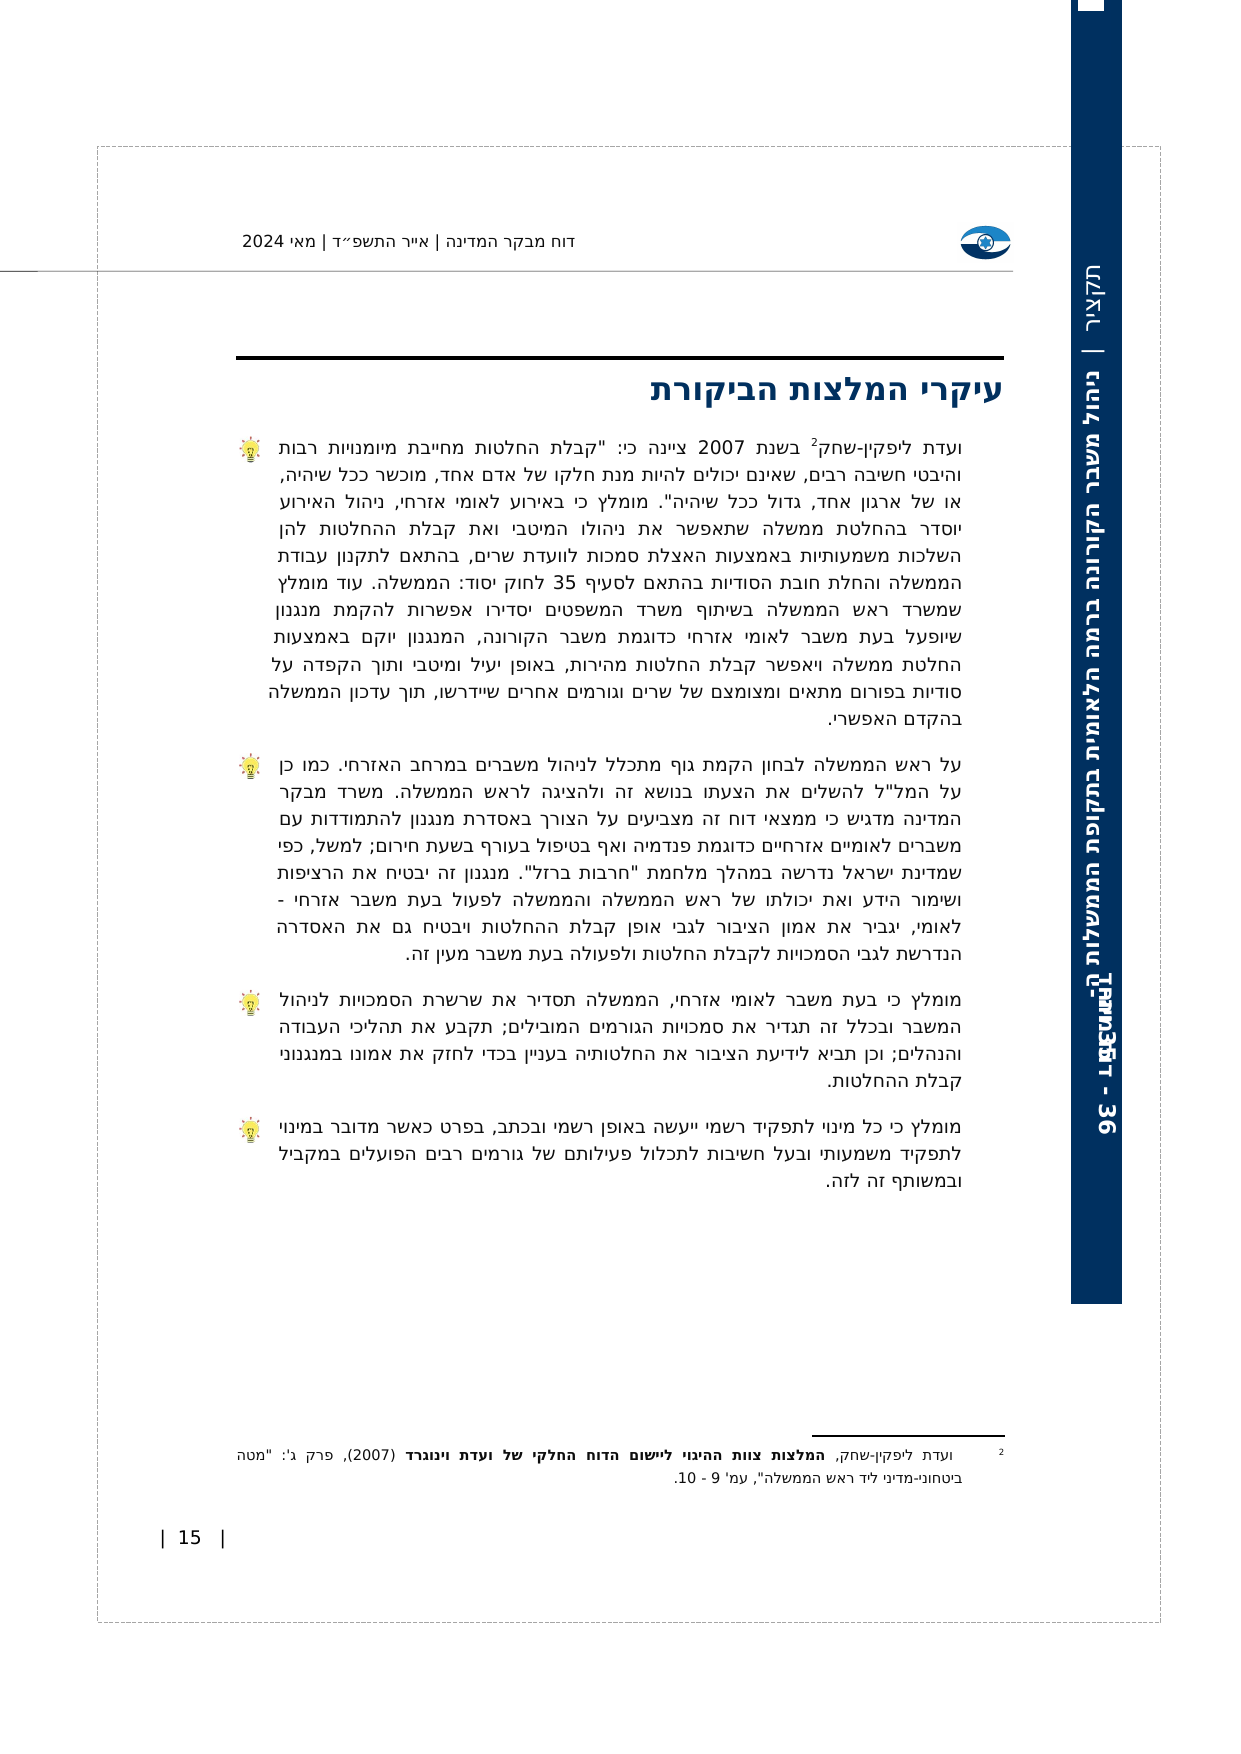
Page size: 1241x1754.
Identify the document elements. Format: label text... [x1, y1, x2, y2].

picture [238, 989, 259, 1015]
text על ראש הממשלה לבחון הקמת גוף מתכלל לניהול משברים במרחב האזרחי. כמו כן על המל"ל להשלים את הצעתו בנושא זה ולהציגה לראש הממשלה. משרד מבקר המדינה מדגיש כי ממצאי דוח זה מצביעים על הצורך באסדרת מנגנון להתמודדות עם משברים לאומיים אזרחיים כדוגמת פנדמיה ואף בטיפול בעורף בשעת חירום; למשל, כפי שמדינת ישראל נדרשה במהלך מלחמת "חרבות ברזל". מנגנון זה יבטיח את הרציפות ושימור הידע ואת יכולתו של ראש הממשלה והממשלה לפעול בעת משבר אזרחי - לאומי, יגביר את אמון הציבור לגבי אופן קבלת ההחלטות ויבטיח גם את האסדרה הנדרשת לגבי הסמכויות לקבלת החלטות ולפעולה בעת משבר מעין זה. [236, 749, 963, 966]
picture [238, 1116, 259, 1142]
picture [238, 753, 259, 778]
text ועדת ליפקין-שחק בשנת 2007 ציינה כי: "קבלת החלטות מחייבת מיומנויות רבות והיבטי חשיבה רבים, שאינם יכולים להיות מנת חלקו של אדם אחד, מוכשר ככל שיהיה, או של ארגון אחד, גדול ככל שיהיה". מומלץ כי באירוע לאומי אזרחי, ניהול האירוע יוסדר בהחלטת ממשלה שתאפשר את ניהולו המיטבי ואת קבלת ההחלטות להן השלכות משמעותיות באמצעות האצלת סמכות לוועדת שרים, בהתאם לתקנון עבודת הממשלה והחלת חובת הסודיות בהתאם לסעיף 35 לחוק יסוד: הממשלה. עוד מומלץ שמשרד ראש הממשלה בשיתוף משרד המשפטים יסדירו אפשרות להקמת מנגנון שיופעל בעת משבר לאומי אזרחי כדוגמת משבר הקורונה, המנגנון יוקם באמצעות החלטת ממשלה ויאפשר קבלת החלטות מהירות, באופן יעיל ומיטבי ותוך הקפדה על סודיות בפורום מתאים ומצומצם של שרים וגורמים אחרים שיידרשו, תוך עדכון הממשלה בהקדם האפשרי. [236, 433, 963, 731]
text מומלץ כי בעת משבר לאומי אזרחי, הממשלה תסדיר את שרשרת הסמכויות לניהול המשבר ובכלל זה תגדיר את סמכויות הגורמים המובילים; תקבע את תהליכי העבודה והנהלים; וכן תביא לידיעת הציבור את החלטותיה בעניין בכדי לחזק את אמונו במנגנוני קבלת ההחלטות. [236, 985, 963, 1093]
picture [957, 222, 1014, 263]
picture [238, 436, 260, 462]
text עיקרי המלצות הביקורת [236, 360, 1004, 408]
text מומלץ כי כל מינוי לתפקיד רשמי ייעשה באופן רשמי ובכתב, בפרט כאשר מדובר במינוי לתפקיד משמעותי ובעל חשיבות לתכלול פעילותם של גורמים רבים הפועלים במקביל ובמשותף זה לזה. [236, 1112, 963, 1193]
